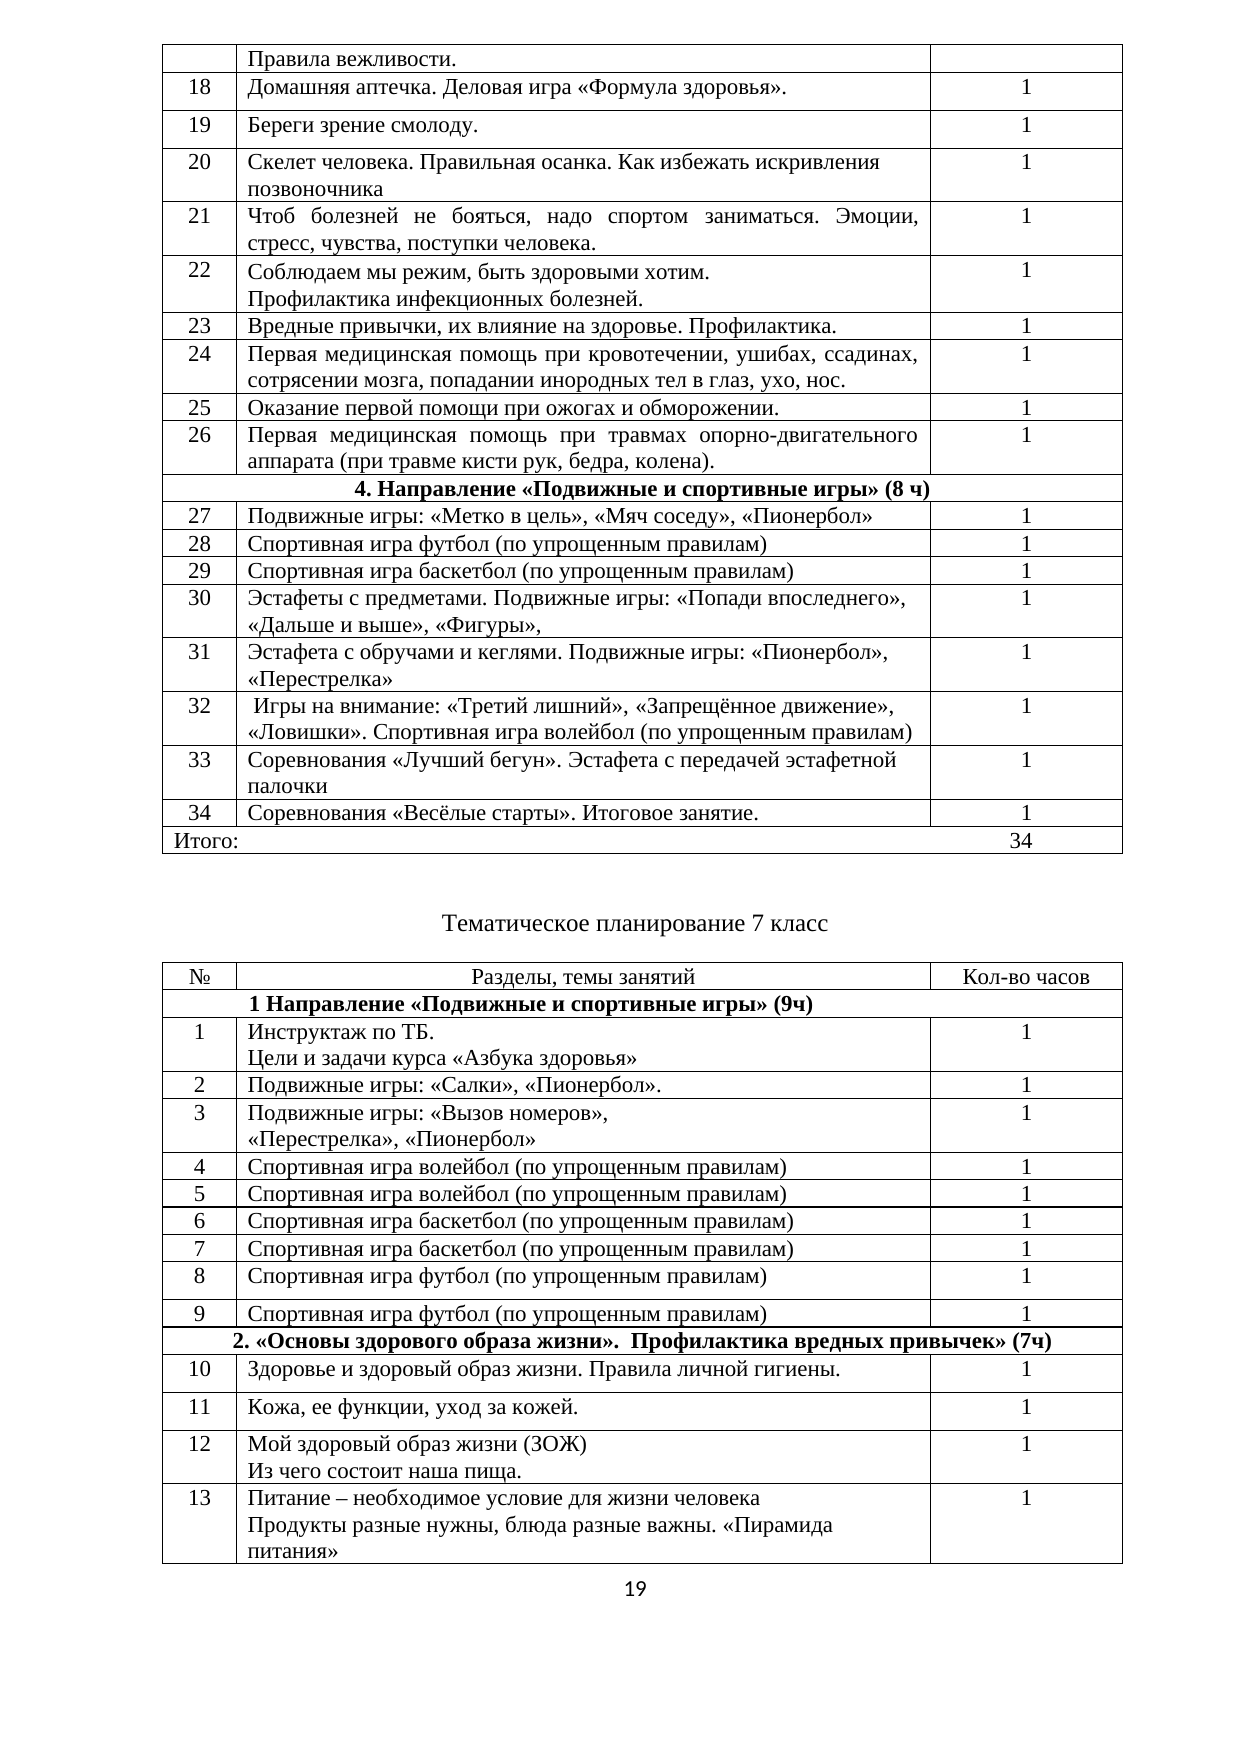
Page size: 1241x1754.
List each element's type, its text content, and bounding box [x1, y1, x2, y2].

table_cell Оказание первой помощи при ожогах и обморожении. [237, 394, 930, 420]
text Тематическое планирование 7 класс [148, 908, 1122, 937]
table_cell 1 [931, 421, 1122, 474]
table_cell 30 [163, 585, 236, 637]
table_cell 1 [931, 394, 1122, 420]
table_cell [237, 45, 930, 72]
table_cell Инструктаж по ТБ. Цели и задачи курса «Азбука здоровья» [237, 1018, 930, 1071]
table_cell Спортивная игра баскетбол (по упрощенным правилам) [237, 557, 930, 583]
table_cell 13 [163, 1484, 236, 1563]
table_cell 8 [163, 1262, 236, 1299]
table_cell Соревнования «Весёлые старты». Итоговое занятие. [237, 800, 930, 826]
table_cell 22 [163, 256, 236, 312]
table_cell 1 [931, 1300, 1122, 1326]
table_cell 1 [931, 1072, 1122, 1098]
table_cell 28 [163, 530, 236, 556]
table_cell 1 [931, 502, 1122, 529]
table_cell 1 [931, 1262, 1122, 1299]
table_cell 4. Направление «Подвижные и спортивные игры» (8 ч) [163, 475, 1122, 501]
table_cell 12 [163, 1431, 236, 1483]
table_header Кол-во часов [931, 963, 1122, 989]
table_cell 1 [931, 585, 1122, 637]
table_cell 1 [931, 800, 1122, 826]
table_cell Игры на внимание: «Третий лишний», «Запрещённое движение», «Ловишки». Спортивная игра волейбол (по упрощенным правилам) [237, 692, 930, 745]
table_cell 1 [931, 1484, 1122, 1563]
table_cell 25 [163, 394, 236, 420]
table_cell 1 [931, 638, 1122, 691]
table_cell Спортивная игра баскетбол (по упрощенным правилам) [237, 1208, 930, 1234]
table_cell 3 [163, 1099, 236, 1152]
table_cell 2 [163, 1072, 236, 1098]
table_cell 34 [163, 800, 236, 826]
table_cell 17 [163, 45, 236, 72]
table_cell 1 Направление «Подвижные и спортивные игры» (9ч) [163, 990, 1122, 1017]
table_cell Подвижные игры: «Вызов номеров», «Перестрелка», «Пионербол» [237, 1099, 930, 1152]
table_cell 7 [163, 1235, 236, 1261]
table_cell 27 [163, 502, 236, 529]
table_cell 1 [931, 530, 1122, 556]
table_header Разделы, темы занятий [237, 963, 930, 989]
table_cell 11 [163, 1393, 236, 1429]
table_cell 1 [931, 149, 1122, 201]
table_cell Соблюдаем мы режим, быть здоровыми хотим. Профилактика инфекционных болезней. [237, 256, 930, 312]
table_cell Мой здоровый образ жизни (ЗОЖ) Из чего состоит наша пища. [237, 1431, 930, 1483]
table_cell Первая медицинская помощь при травмах опорно-двигательного аппарата (при травме кисти рук, бедра, колена). [237, 421, 930, 474]
table_cell 1 [931, 1099, 1122, 1152]
table_cell 32 [163, 692, 236, 745]
table_cell 26 [163, 421, 236, 474]
table_cell 21 [163, 202, 236, 255]
table_cell 1 [931, 73, 1122, 109]
table_cell Питание – необходимое условие для жизни человека Продукты разные нужны, блюда разные важны. «Пирамида питания» [237, 1484, 930, 1563]
table_cell 1 [931, 45, 1122, 72]
table_cell 1 [931, 746, 1122, 798]
table_cell 33 [163, 746, 236, 798]
table_cell 1 [931, 557, 1122, 583]
table_cell Эстафета с обручами и кеглями. Подвижные игры: «Пионербол», «Перестрелка» [237, 638, 930, 691]
table_cell 2. «Основы здорового образа жизни». Профилактика вредных привычек» (7ч) [163, 1328, 1122, 1354]
table_cell 1 [931, 692, 1122, 745]
table_cell 23 [163, 313, 236, 339]
table_cell 6 [163, 1208, 236, 1234]
table_cell 1 [163, 1018, 236, 1071]
table_cell Вредные привычки, их влияние на здоровье. Профилактика. [237, 313, 930, 339]
table_cell Береги зрение смолоду. [237, 111, 930, 147]
table_cell 20 [163, 149, 236, 201]
table_cell Эстафеты с предметами. Подвижные игры: «Попади впоследнего», «Дальше и выше», «Фигуры», [237, 585, 930, 637]
table_cell Спортивная игра баскетбол (по упрощенным правилам) [237, 1235, 930, 1261]
table_cell 1 [931, 1153, 1122, 1179]
table_cell 29 [163, 557, 236, 583]
table_cell Спортивная игра волейбол (по упрощенным правилам) [237, 1180, 930, 1206]
table_cell 9 [163, 1300, 236, 1326]
table_cell 10 [163, 1355, 236, 1392]
table_cell 1 [931, 1018, 1122, 1071]
table_cell Спортивная игра футбол (по упрощенным правилам) [237, 1300, 930, 1326]
table_header № [163, 963, 236, 989]
table_cell Подвижные игры: «Метко в цель», «Мяч соседу», «Пионербол» [237, 502, 930, 529]
table_cell 24 [163, 340, 236, 393]
table_cell 18 [163, 73, 236, 109]
table_cell Подвижные игры: «Салки», «Пионербол». [237, 1072, 930, 1098]
table_cell 1 [931, 1235, 1122, 1261]
table_cell Первая медицинская помощь при кровотечении, ушибах, ссадинах, сотрясении мозга, попадании инородных тел в глаз, ухо, нос. [237, 340, 930, 393]
table_cell Кожа, ее функции, уход за кожей. [237, 1393, 930, 1429]
table_cell Чтоб болезней не бояться, надо спортом заниматься. Эмоции, стресс, чувства, поступки человека. [237, 202, 930, 255]
table_cell Спортивная игра футбол (по упрощенным правилам) [237, 1262, 930, 1299]
table_cell 4 [163, 1153, 236, 1179]
table_cell Соревнования «Лучший бегун». Эстафета с передачей эстафетной палочки [237, 746, 930, 798]
table_cell Итого: 34 [163, 827, 1122, 853]
table_cell 1 [931, 202, 1122, 255]
table_cell 31 [163, 638, 236, 691]
table_cell 1 [931, 1431, 1122, 1483]
table_cell 1 [931, 313, 1122, 339]
table_cell Домашняя аптечка. Деловая игра «Формула здоровья». [237, 73, 930, 109]
table_cell 1 [931, 1208, 1122, 1234]
table_cell 1 [931, 256, 1122, 312]
table_cell 1 [931, 1393, 1122, 1429]
table_cell 5 [163, 1180, 236, 1206]
table_cell Спортивная игра футбол (по упрощенным правилам) [237, 530, 930, 556]
table_cell 19 [163, 111, 236, 147]
table_cell Здоровье и здоровый образ жизни. Правила личной гигиены. [237, 1355, 930, 1392]
table_cell 1 [931, 1180, 1122, 1206]
table_cell Спортивная игра волейбол (по упрощенным правилам) [237, 1153, 930, 1179]
table_cell Скелет человека. Правильная осанка. Как избежать искривления позвоночника [237, 149, 930, 201]
table_cell 1 [931, 340, 1122, 393]
table_cell 1 [931, 111, 1122, 147]
table_cell 1 [931, 1355, 1122, 1392]
